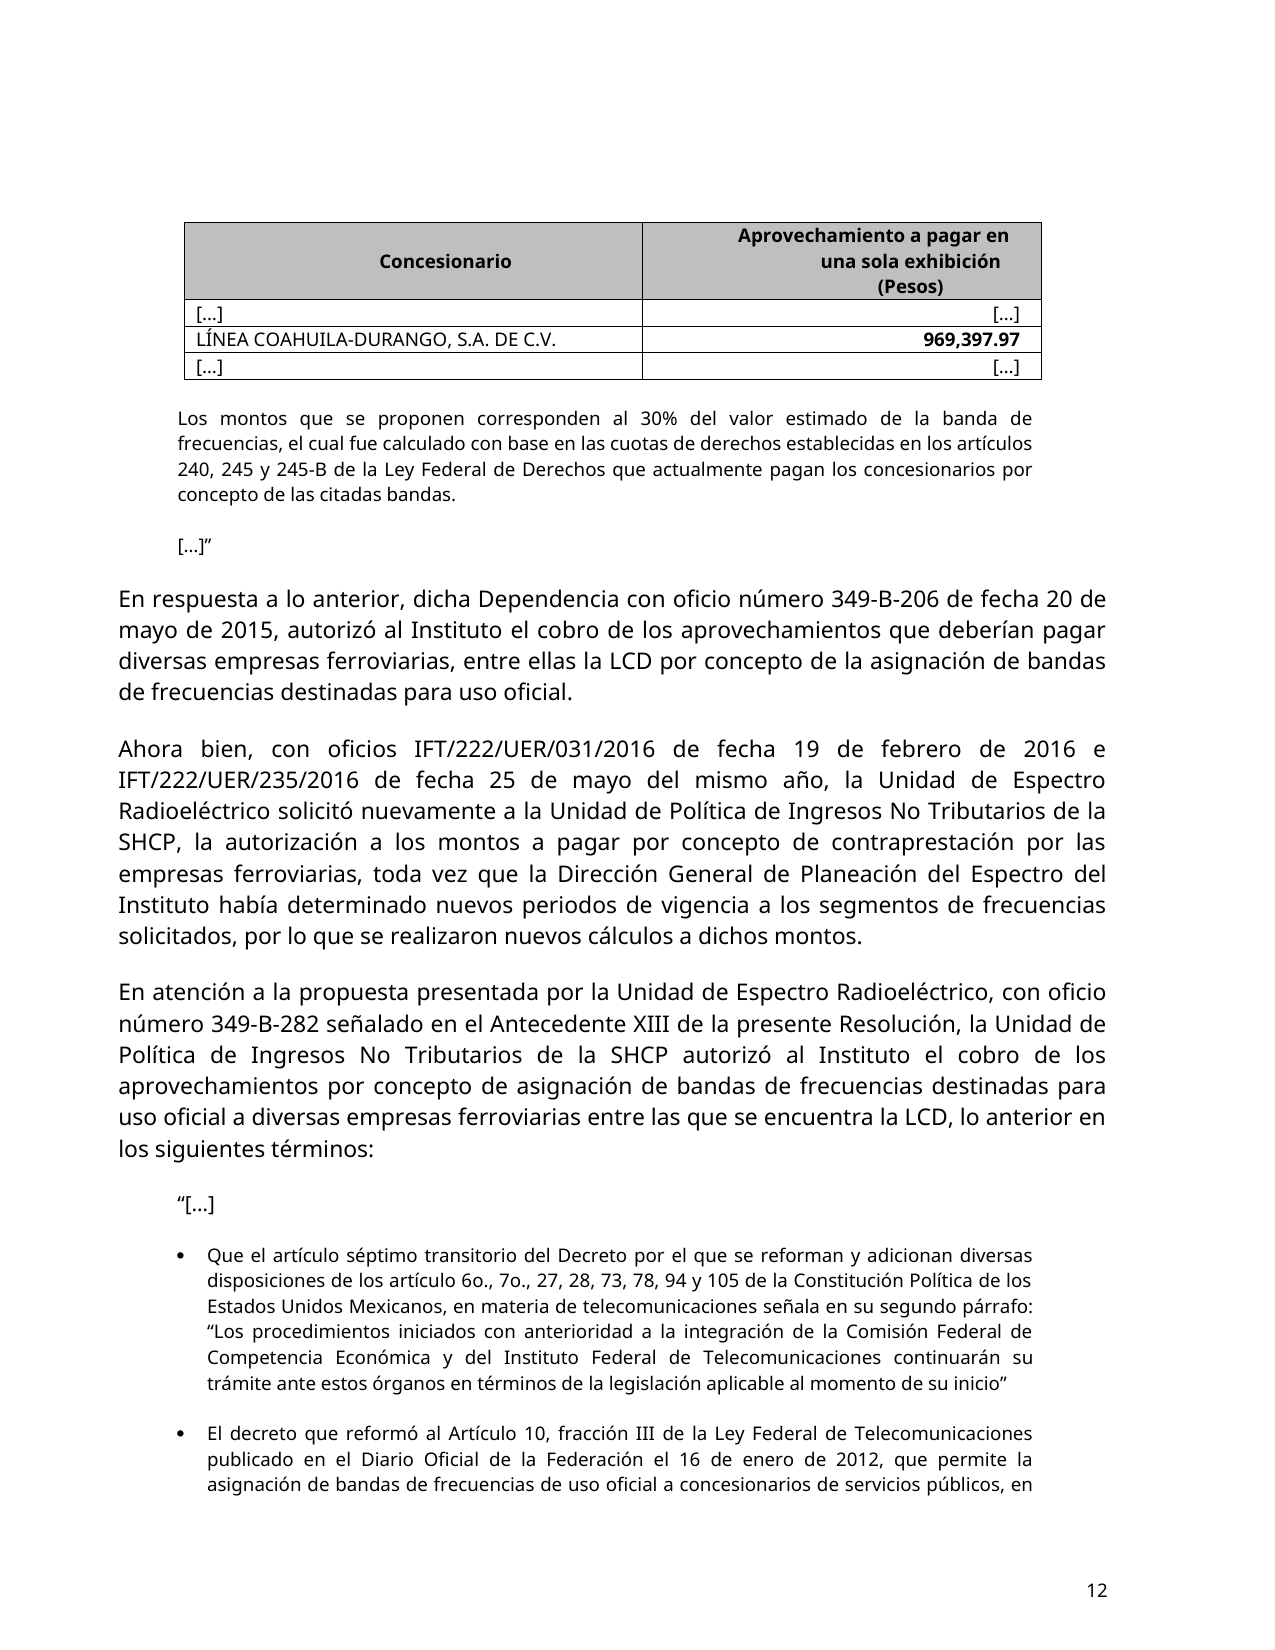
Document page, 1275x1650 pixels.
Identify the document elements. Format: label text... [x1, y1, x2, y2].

list Que el artículo séptimo transitorio del Decreto por el que se reforman y adicionan diversas disposiciones de los artículo 6o., 7o., 27, 28, 73, 78, 94 y 105 de la Constitución Política de los Estados Unidos Mexicanos, en materia de telecomunicaciones señala en su segundo párrafo: “Los procedimientos iniciados con anterioridad a la integración de la Comisión Federal de Competencia Económica y del Instituto Federal de Telecomunicaciones continuarán su trámite ante estos órganos en términos de la legislación aplicable al momento de su inicio” [177, 1242, 1034, 1395]
table_cell […] [643, 300, 1041, 326]
table_header Aprovechamiento a pagar en una sola exhibición (Pesos) [643, 223, 1041, 299]
table_cell LÍNEA COAHUILA-DURANGO, S.A. DE C.V. [185, 327, 642, 352]
text En atención a la propuesta presentada por la Unidad de Espectro Radioeléctrico, con oficio número 349-B-282 señalado en el Antecedente XIII de la presente Resolución, la Unidad de Política de Ingresos No Tributarios de la SHCP autorizó al Instituto el cobro de los aprovechamientos por concepto de asignación de bandas de frecuencias destinadas para uso oficial a diversas empresas ferroviarias entre las que se encuentra la LCD, lo anterior en los siguientes términos: [118, 976, 1107, 1164]
table_cell […] [185, 300, 642, 326]
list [177, 1420, 1034, 1497]
table_cell 969,397.97 [643, 327, 1041, 352]
table_cell […] [643, 353, 1041, 379]
text En respuesta a lo anterior, dicha Dependencia con oficio número 349-B-206 de fecha 20 de mayo de 2015, autorizó al Instituto el cobro de los aprovechamientos que deberían pagar diversas empresas ferroviarias, entre ellas la LCD por concepto de la asignación de bandas de frecuencias destinadas para uso oficial. [118, 582, 1107, 707]
table_header Concesionario [185, 223, 642, 299]
text Ahora bien, con oficios IFT/222/UER/031/2016 de fecha 19 de febrero de 2016 e IFT/222/UER/235/2016 de fecha 25 de mayo del mismo año, la Unidad de Espectro Radioeléctrico solicitó nuevamente a la Unidad de Política de Ingresos No Tributarios de la SHCP, la autorización a los montos a pagar por concepto de contraprestación por las empresas ferroviarias, toda vez que la Dirección General de Planeación del Espectro del Instituto había determinado nuevos periodos de vigencia a los segmentos de frecuencias solicitados, por lo que se realizaron nuevos cálculos a dichos montos. [118, 732, 1107, 951]
text […]” [177, 532, 1048, 557]
table_cell […] [185, 353, 642, 379]
text Los montos que se proponen corresponden al 30% del valor estimado de la banda de frecuencias, el cual fue calculado con base en las cuotas de derechos establecidas en los artículos 240, 245 y 245-B de la Ley Federal de Derechos que actualmente pagan los concesionarios por concepto de las citadas bandas. [177, 405, 1034, 507]
text “[…] [177, 1189, 1034, 1217]
